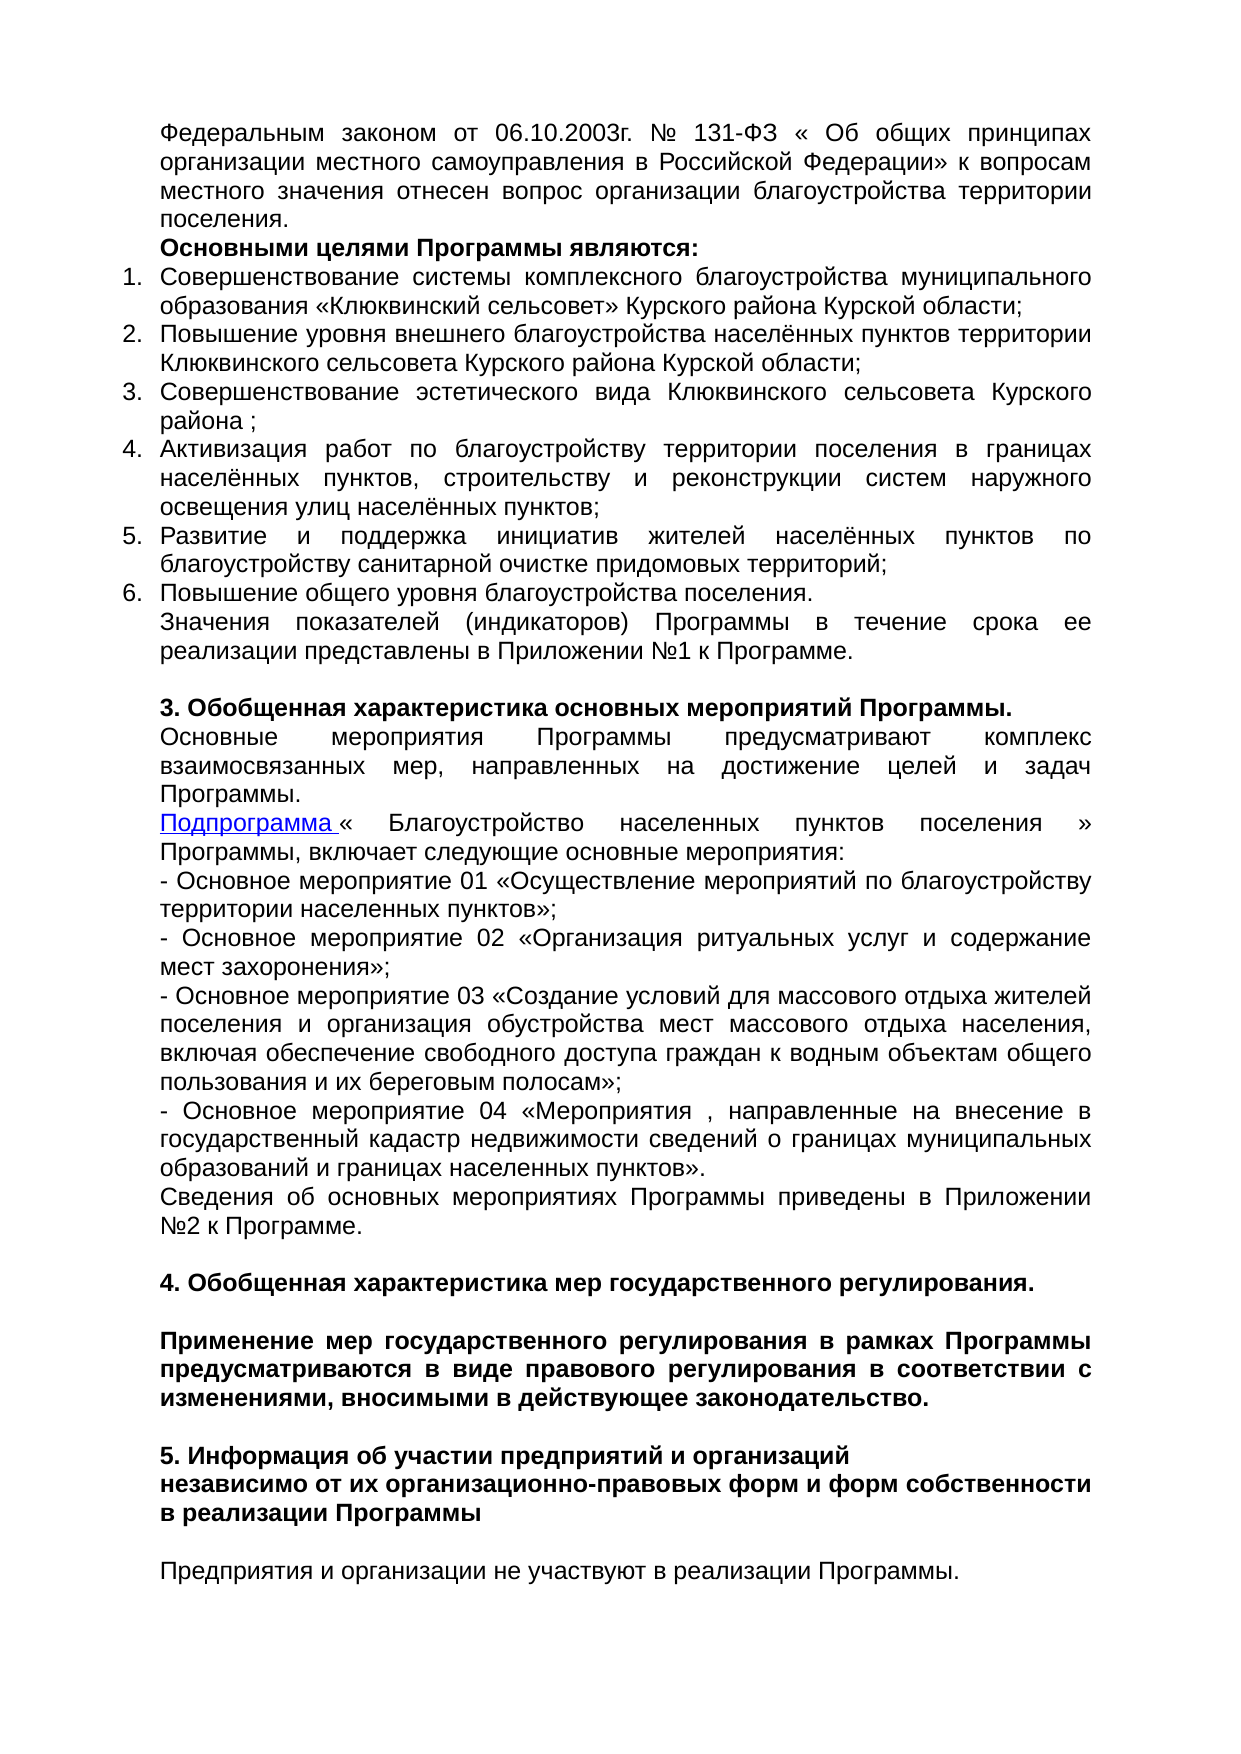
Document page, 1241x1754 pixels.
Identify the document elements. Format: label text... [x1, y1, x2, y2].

text Подпрограмма « Благоустройство населенных пунктов поселения » Программы, включает следующие основные мероприятия: [159, 808, 1092, 866]
text - Основное мероприятие 03 «Создание условий для массового отдыха жителей поселения и организация обустройства мест массового отдыха населения, включая обеспечение свободного доступа граждан к водным объектам общего пользования и их береговым полосам»; [159, 981, 1092, 1096]
list Активизация работ по благоустройству территории поселения в границах населённых пунктов, строительству и реконструкции систем наружного освещения улиц населённых пунктов; [122, 434, 1092, 521]
text 5. Информация об участии предприятий и организаций [159, 1441, 1092, 1469]
text - Основное мероприятие 02 «Организация ритуальных услуг и содержание мест захоронения»; [159, 923, 1092, 981]
list Повышение уровня внешнего благоустройства населённых пунктов территории Клюквинского сельсовета Курского района Курской области; [122, 319, 1092, 377]
text Федеральным законом от 06.10.2003г. № 131-ФЗ « Об общих принципах организации местного самоуправления в Российской Федерации» к вопросам местного значения отнесен вопрос организации благоустройства территории поселения. [159, 118, 1092, 233]
text 4. Обобщенная характеристика мер государственного регулирования. [159, 1268, 1092, 1297]
text независимо от их организационно-правовых форм и форм собственности в реализации Программы [159, 1469, 1092, 1527]
list Развитие и поддержка инициатив жителей населённых пунктов по благоустройству санитарной очистке придомовых территорий; [122, 521, 1092, 578]
list Совершенствование системы комплексного благоустройства муниципального образования «Клюквинский сельсовет» Курского района Курской области; [122, 262, 1092, 319]
text Применение мер государственного регулирования в рамках Программы предусматриваются в виде правового регулирования в соответствии с изменениями, вносимыми в действующее законодательство. [159, 1326, 1092, 1412]
text - Основное мероприятие 04 «Мероприятия , направленные на внесение в государственный кадастр недвижимости сведений о границах муниципальных образований и границах населенных пунктов». [159, 1096, 1092, 1182]
text Основными целями Программы являются: [159, 233, 1092, 262]
text 3. Обобщенная характеристика основных мероприятий Программы. [159, 693, 1092, 722]
list Совершенствование эстетического вида Клюквинского сельсовета Курского района ; [122, 377, 1092, 434]
text Значения показателей (индикаторов) Программы в течение срока ее реализации представлены в Приложении №1 к Программе. [159, 607, 1092, 664]
list Повышение общего уровня благоустройства поселения. [122, 578, 1092, 607]
text Предприятия и организации не участвуют в реализации Программы. [159, 1556, 1092, 1584]
text Основные мероприятия Программы предусматривают комплекс взаимосвязанных мер, направленных на достижение целей и задач Программы. [159, 722, 1092, 808]
text - Основное мероприятие 01 «Осуществление мероприятий по благоустройству территории населенных пунктов»; [159, 866, 1092, 923]
text Сведения об основных мероприятиях Программы приведены в Приложении №2 к Программе. [159, 1182, 1092, 1239]
